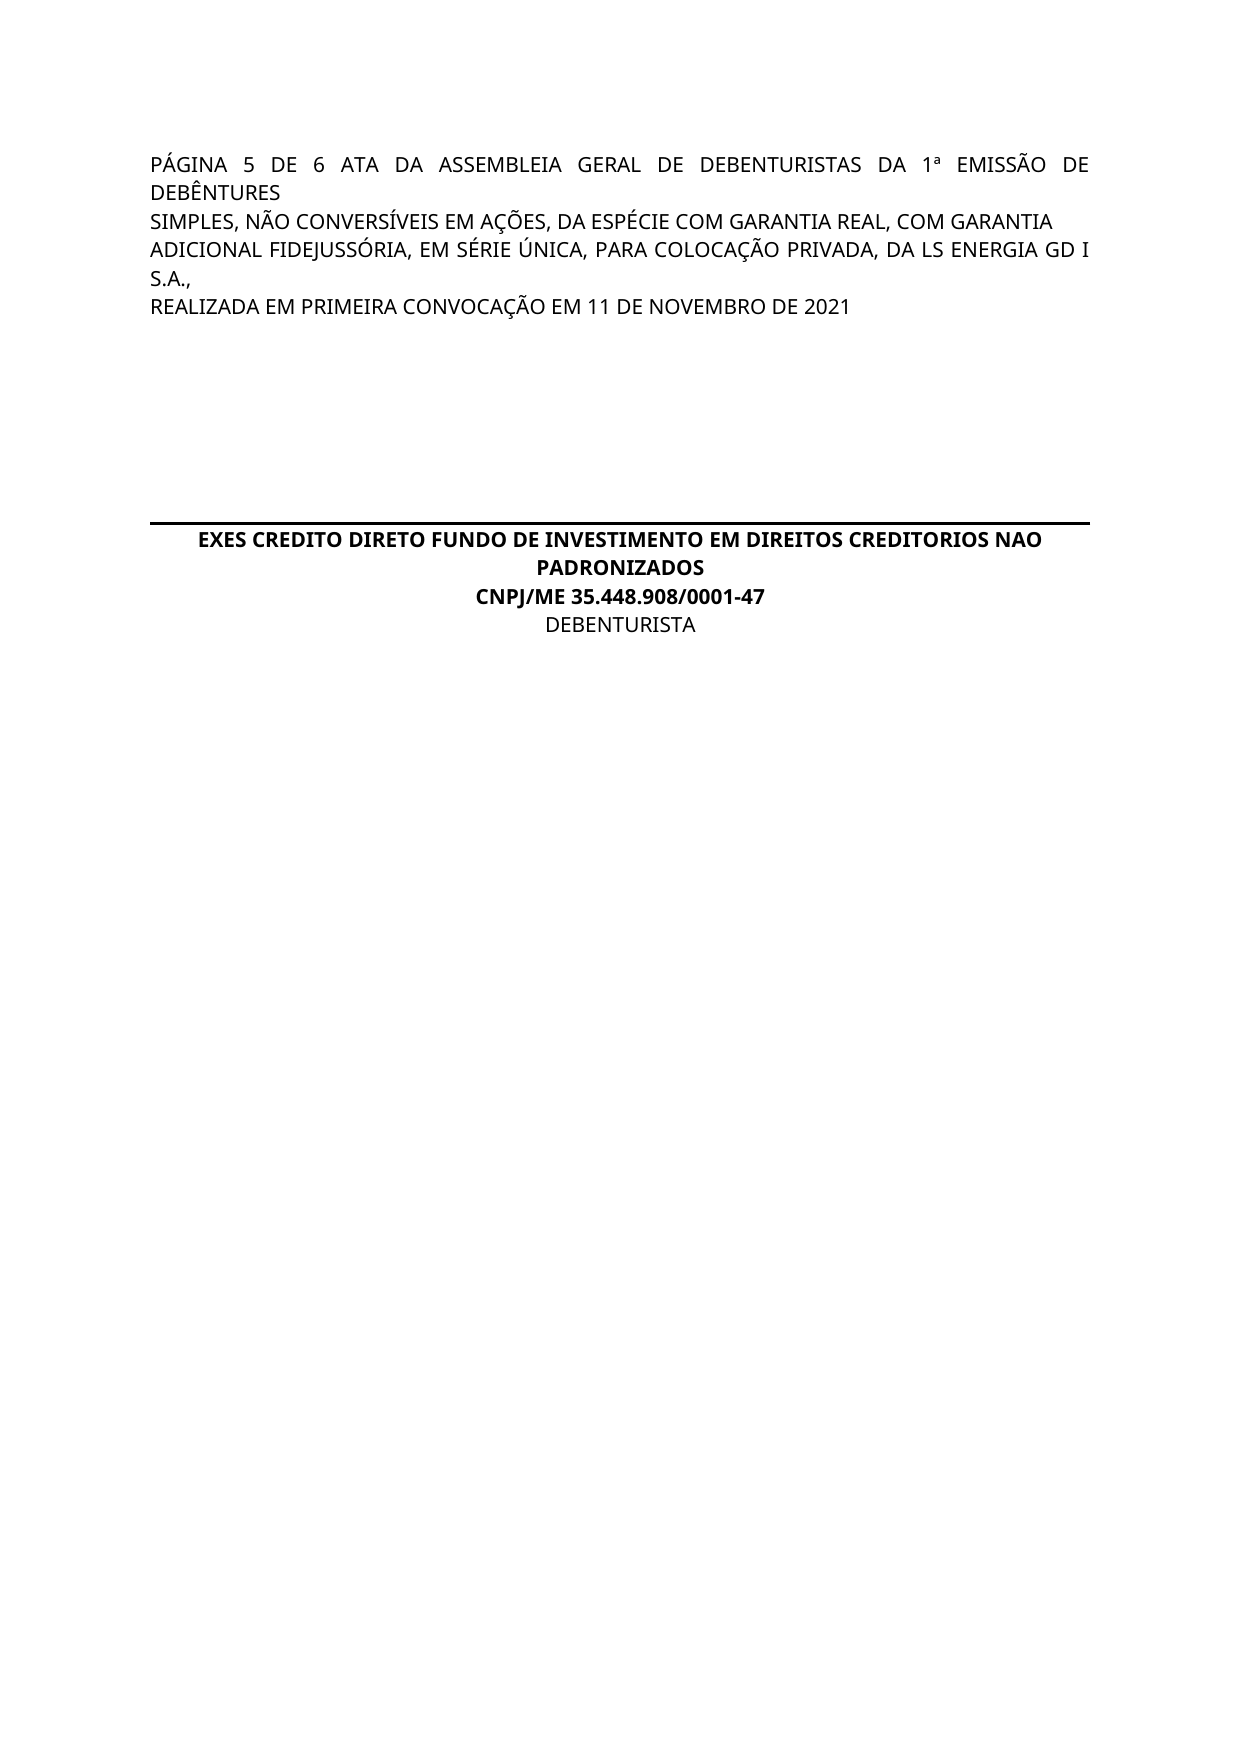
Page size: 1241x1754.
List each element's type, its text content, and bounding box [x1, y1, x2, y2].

text CNPJ/ME 35.448.908/0001-47 [150, 582, 1090, 610]
text EXES CREDITO DIRETO FUNDO DE INVESTIMENTO EM DIREITOS CREDITORIOS NAO PADRONIZADOS [150, 525, 1090, 582]
text REALIZADA EM PRIMEIRA CONVOCAÇÃO EM 11 DE NOVEMBRO DE 2021 [150, 292, 1090, 321]
text debenturista [150, 610, 1090, 639]
text ADICIONAL FIDEJUSSÓRIA, EM SÉRIE ÚNICA, PARA COLOCAÇÃO PRIVADA, DA LS ENERGIA GD I S.A., [150, 235, 1090, 292]
text PÁGINA 5 DE 6 ATA DA ASSEMBLEIA GERAL DE DEBENTURISTAS DA 1ª EMISSÃO DE DEBÊNTURES [150, 150, 1090, 207]
text SIMPLES, NÃO CONVERSÍVEIS EM AÇÕES, DA ESPÉCIE COM GARANTIA REAL, COM GARANTIA [150, 207, 1090, 235]
